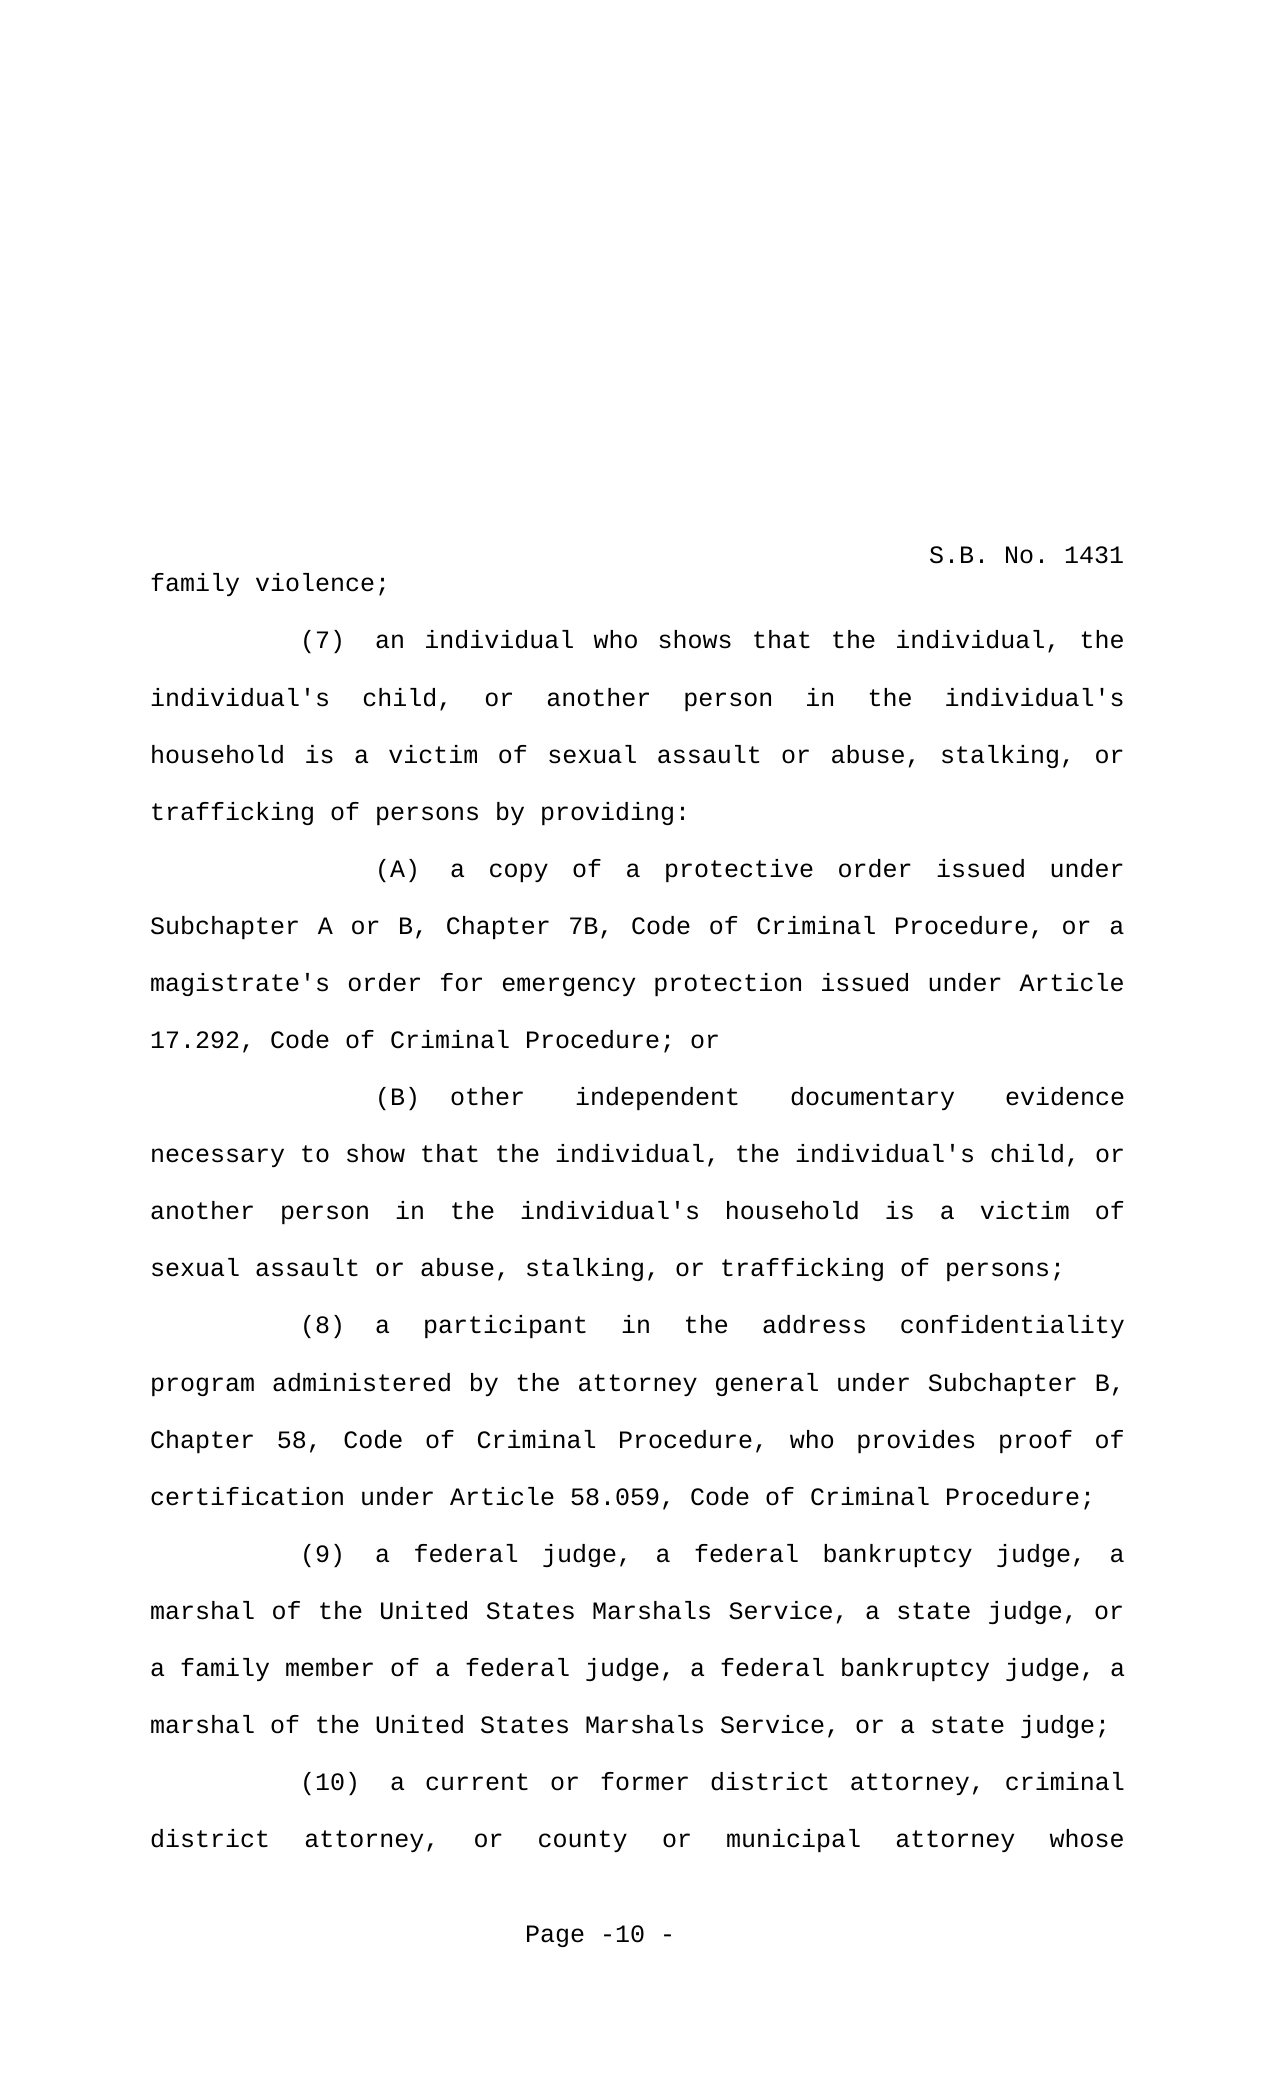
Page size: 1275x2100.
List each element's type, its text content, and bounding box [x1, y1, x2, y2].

text (8) a participant in the address confidentiality program administered by the attorney general under Subchapter B, Chapter 58, Code of Criminal Procedure, who provides proof of certification under Article 58.059, Code of Criminal Procedure; [150, 1313, 1125, 1513]
text (B) other independent documentary evidence necessary to show that the individual, the individual's child, or another person in the individual's household is a victim of sexual assault or abuse, stalking, or trafficking of persons; [150, 1084, 1125, 1284]
text (9) a federal judge, a federal bankruptcy judge, a marshal of the United States Marshals Service, a state judge, or a family member of a federal judge, a federal bankruptcy judge, a marshal of the United States Marshals Service, or a state judge; [150, 1541, 1125, 1741]
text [150, 571, 1125, 599]
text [150, 1769, 1125, 1855]
text (A) a copy of a protective order issued under Subchapter A or B, Chapter 7B, Code of Criminal Procedure, or a magistrate's order for emergency protection issued under Article 17.292, Code of Criminal Procedure; or [150, 856, 1125, 1056]
text (7) an individual who shows that the individual, the individual's child, or another person in the individual's household is a victim of sexual assault or abuse, stalking, or trafficking of persons by providing: [150, 628, 1125, 828]
